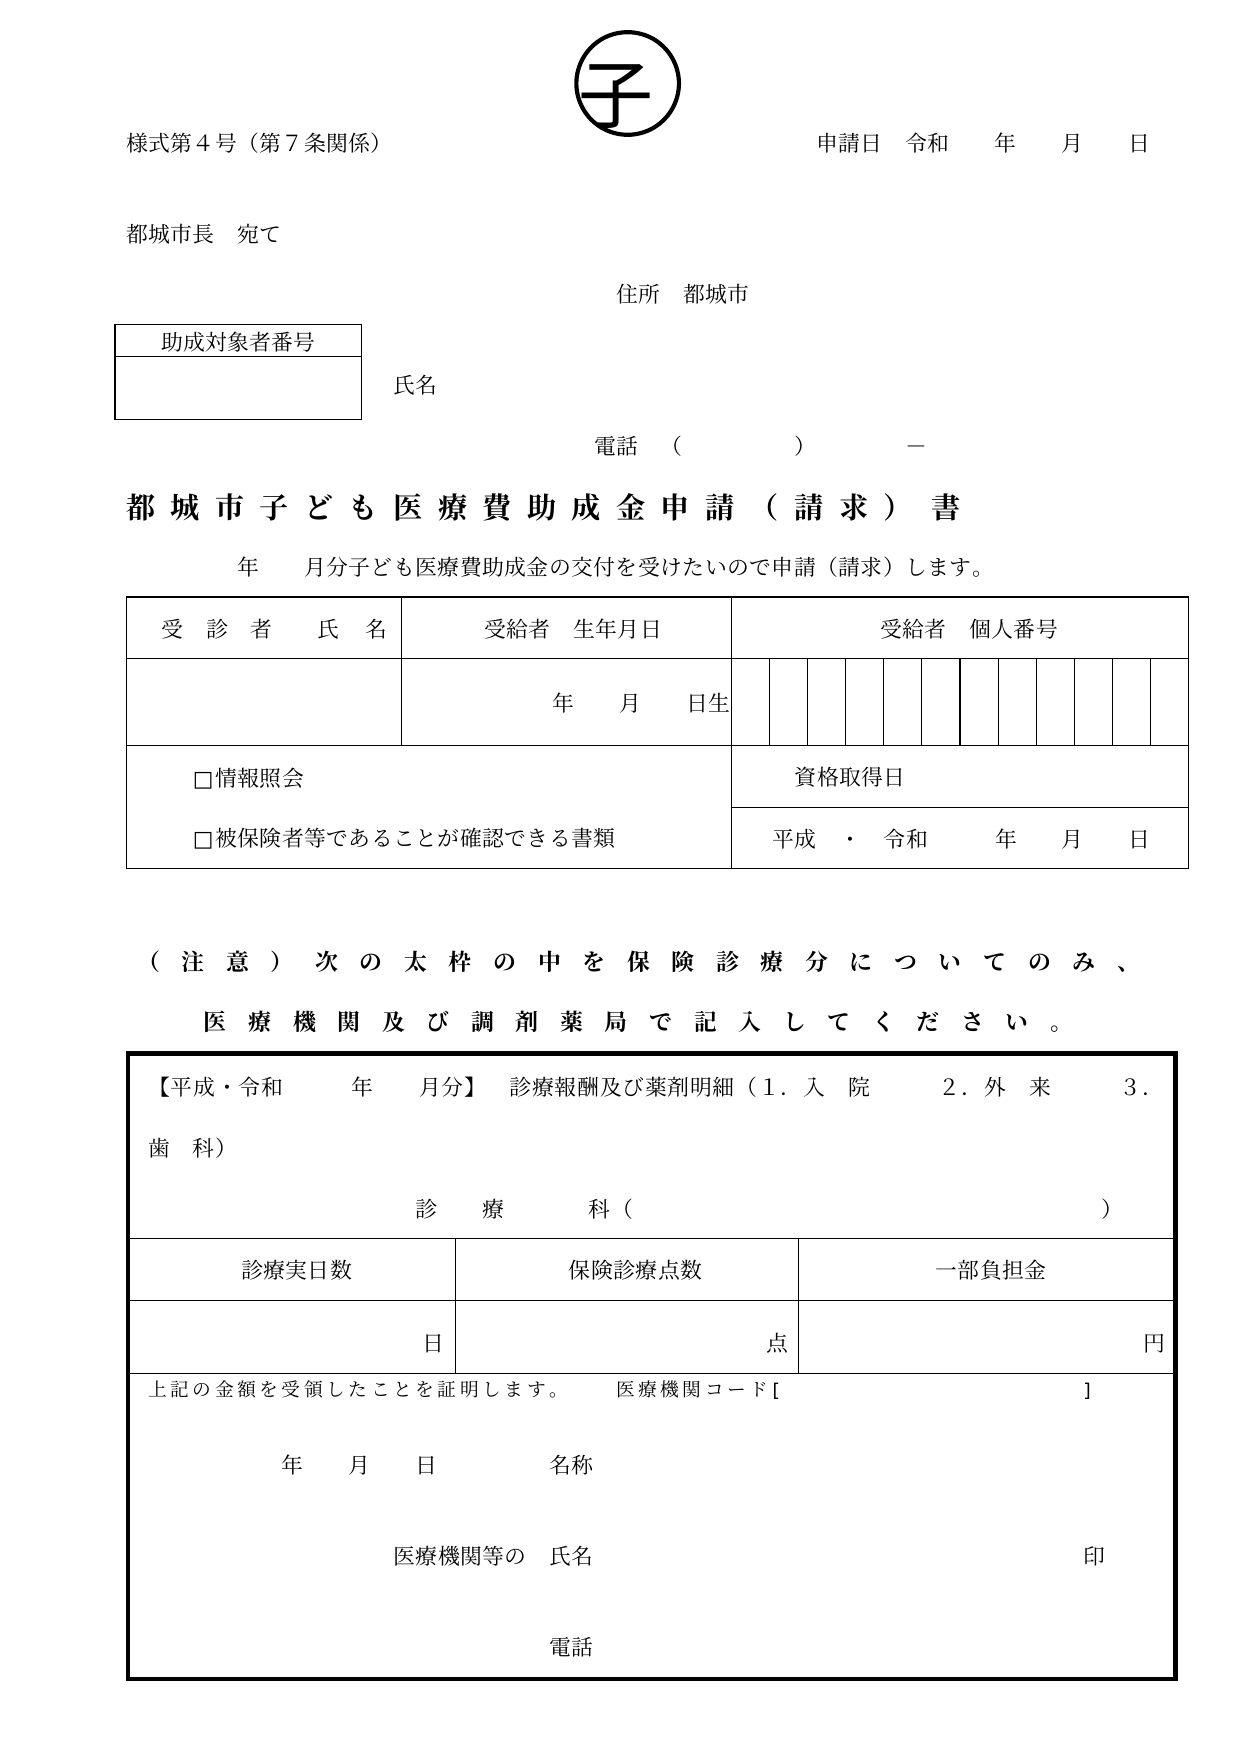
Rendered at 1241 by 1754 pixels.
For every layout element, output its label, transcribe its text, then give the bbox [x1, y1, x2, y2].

table_header 受給者 個人番号 [732, 598, 1188, 658]
table_cell [116, 357, 361, 419]
table_cell [846, 659, 883, 745]
text 都城市子ども医療費助成金申請（請求）書 [126, 475, 1173, 536]
table_header 【平成・令和 年 月分】 診療報酬及び薬剤明細（１．入 院 ２．外 来 ３．歯 科） 診療科（ ） [130, 1056, 1173, 1238]
table_cell [732, 659, 769, 745]
table_cell □情報照会 □被保険者等であることが確認できる書類 [127, 746, 731, 868]
table_cell [961, 659, 998, 745]
table_cell [808, 659, 845, 745]
text 年 月分子ども医療費助成金の交付を受けたいので申請（請求）します。 [126, 536, 1173, 596]
table_header 受給者 生年月日 [402, 598, 731, 658]
table_cell [999, 659, 1036, 745]
table_cell [1037, 659, 1074, 745]
table_cell 保険診療点数 [456, 1239, 798, 1299]
text （注意）次の太枠の中を保険診療分についてのみ、医療機関及び調剤薬局で記入してください。 [126, 930, 1173, 1051]
table_cell [1113, 659, 1150, 745]
table_cell 資格取得日 [732, 746, 1188, 807]
table_cell 平成 ・ 令和 年 月 日 [732, 808, 1188, 868]
table_cell 上記の金額を受領したことを証明します。 医療機関コード[ ] 年 月 日 名称 医療機関等の 氏名 印 電話 [130, 1374, 1173, 1677]
text 電話 （ ） － [126, 414, 1173, 475]
text 住所 都城市 [598, 263, 1173, 323]
table_cell [1075, 659, 1112, 745]
table_cell [127, 659, 401, 745]
table_cell [922, 659, 959, 745]
table_cell 点 [456, 1301, 798, 1372]
text 様式第４号（第７条関係） 申請日 令和 年 月 日 [126, 111, 1173, 172]
table_cell [770, 659, 807, 745]
table_cell [884, 659, 921, 745]
table_header 助成対象者番号 [116, 325, 361, 356]
table_cell [1151, 659, 1188, 745]
table_cell 一部負担金 [799, 1239, 1173, 1299]
table_cell 日 [130, 1301, 455, 1372]
text 都城市長 宛て [126, 202, 1173, 263]
text 氏名 [362, 354, 1173, 414]
table_header 受診者 氏名 [127, 598, 401, 658]
table_cell 診療実日数 [130, 1239, 455, 1299]
table_cell 年 月 日生 [402, 659, 731, 745]
table_cell 円 [799, 1301, 1173, 1372]
